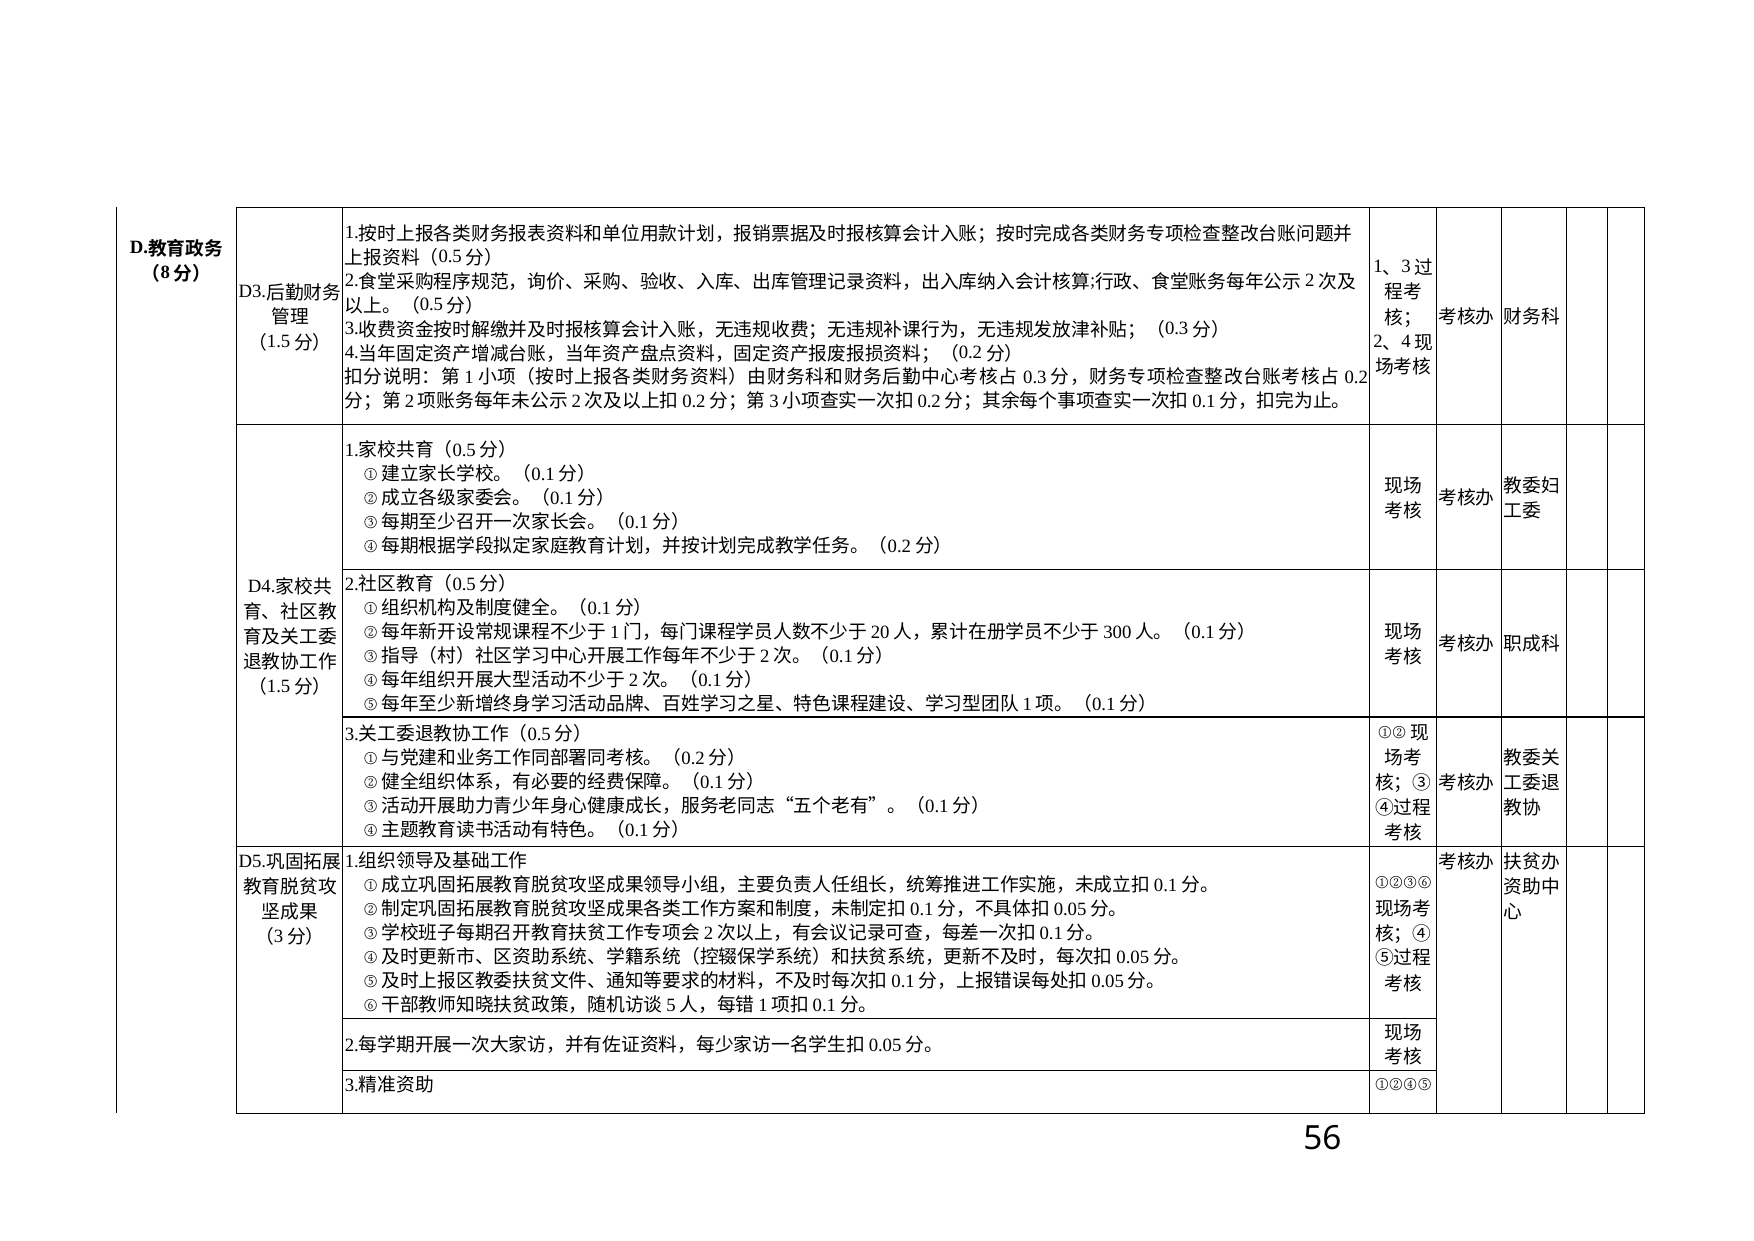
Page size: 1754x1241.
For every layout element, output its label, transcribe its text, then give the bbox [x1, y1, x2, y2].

table_cell [1567, 718, 1607, 846]
table_cell 教委妇工委 [1502, 425, 1566, 568]
table_cell 考核办 [1437, 570, 1501, 716]
table_cell 1、3过程考核；2、4现场考核 [1370, 208, 1436, 424]
table_cell D3.后勤财务管理 （1.5分） [237, 208, 342, 424]
table_cell 考核办 [1437, 425, 1501, 568]
table_cell 职成科 [1502, 570, 1566, 716]
table_cell 教委关工委退教协 [1502, 718, 1566, 846]
table_cell [1567, 425, 1607, 568]
table_cell 现场 考核 [1370, 1019, 1436, 1069]
table_cell D4.家校共育、社区教育及关工委退教协工作 （1.5分） [237, 425, 342, 846]
table_cell 现场 考核 [1370, 425, 1436, 568]
table_cell 考核办 [1437, 718, 1501, 846]
table_cell 财务科 [1502, 208, 1566, 424]
table_cell [1567, 570, 1607, 716]
table_cell 2.每学期开展一次大家访，并有佐证资料，每少家访一名学生扣0.05分。 [343, 1019, 1369, 1069]
table_cell 1.组织领导及基础工作 ①成立巩固拓展教育脱贫攻坚成果领导小组，主要负责人任组长，统筹推进工作实施，未成立扣0.1分。 ②制定巩固拓展教育脱贫攻坚成果各类工作方案和制度，未制定扣0.1分，不具体扣0.05分。 ③学校班子每期召开教育扶贫工作专项会2次以上，有会议记录可查，每差一次扣0.1分。 ④及时更新市、区资助系统、学籍系统（控辍保学系统）和扶贫系统，更新不及时，每次扣0.05分。 ⑤及时上报区教委扶贫文件、通知等要求的材料，不及时每次扣0.1分，上报错误每处扣0.05分。 ⑥干部教师知晓扶贫政策，随机访谈5人，每错1项扣0.1分。 [343, 847, 1369, 1017]
table_cell [1608, 208, 1644, 424]
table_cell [343, 1071, 1369, 1113]
table_cell D5.巩固拓展教育脱贫攻坚成果 （3分） [237, 847, 342, 1113]
table_cell 3.关工委退教协工作（0.5分） ①与党建和业务工作同部署同考核。（0.2分） ②健全组织体系，有必要的经费保障。（0.1分） ③活动开展助力青少年身心健康成长，服务老同志“五个老有”。（0.1分） ④主题教育读书活动有特色。（0.1分） [343, 718, 1369, 846]
table_cell [1608, 718, 1644, 846]
table_cell ①②现场考核；③④过程考核 [1370, 718, 1436, 846]
table_cell ①②③⑥现场考核；④⑤过程考核 [1370, 847, 1436, 1017]
table_cell [1608, 847, 1644, 1113]
table_cell ①②④⑤现场考核； ③过程考核 [1370, 1071, 1436, 1113]
table_cell 考核办 [1437, 208, 1501, 424]
table_cell 现场 考核 [1370, 570, 1436, 716]
table_cell 扶贫办资助中心 [1502, 847, 1566, 1113]
table_cell 2.社区教育（0.5分） ①组织机构及制度健全。（0.1分） ②每年新开设常规课程不少于1门，每门课程学员人数不少于20人，累计在册学员不少于300人。（0.1分） ③指导（村）社区学习中心开展工作每年不少于2次。（0.1分） ④每年组织开展大型活动不少于2次。（0.1分） ⑤每年至少新增终身学习活动品牌、百姓学习之星、特色课程建设、学习型团队1项。（0.1分） [343, 570, 1369, 716]
table_cell [1608, 570, 1644, 716]
table_cell 1.按时上报各类财务报表资料和单位用款计划，报销票据及时报核算会计入账；按时完成各类财务专项检查整改台账问题并上报资料（0.5分） 2.食堂采购程序规范，询价、采购、验收、入库、出库管理记录资料，出入库纳入会计核算;行政、食堂账务每年公示2次及以上。（0.5分） 3.收费资金按时解缴并及时报核算会计入账，无违规收费；无违规补课行为，无违规发放津补贴；（0.3分） 4.当年固定资产增减台账，当年资产盘点资料，固定资产报废报损资料；（0.2分） 扣分说明：第1小项（按时上报各类财务资料）由财务科和财务后勤中心考核占0.3分，财务专项检查整改台账考核占0.2分；第2项账务每年未公示2次及以上扣0.2分；第3小项查实一次扣0.2分；其余每个事项查实一次扣0.1分，扣完为止。 [343, 208, 1369, 424]
table_cell 1.家校共育（0.5分） ①建立家长学校。（0.1分） ②成立各级家委会。（0.1分） ③每期至少召开一次家长会。（0.1分） ④每期根据学段拟定家庭教育计划，并按计划完成教学任务。（0.2分） [343, 425, 1369, 568]
table_cell [1567, 847, 1607, 1113]
table_cell [1608, 425, 1644, 568]
table_cell [1567, 208, 1607, 424]
table_cell 考核办 [1437, 847, 1501, 1113]
